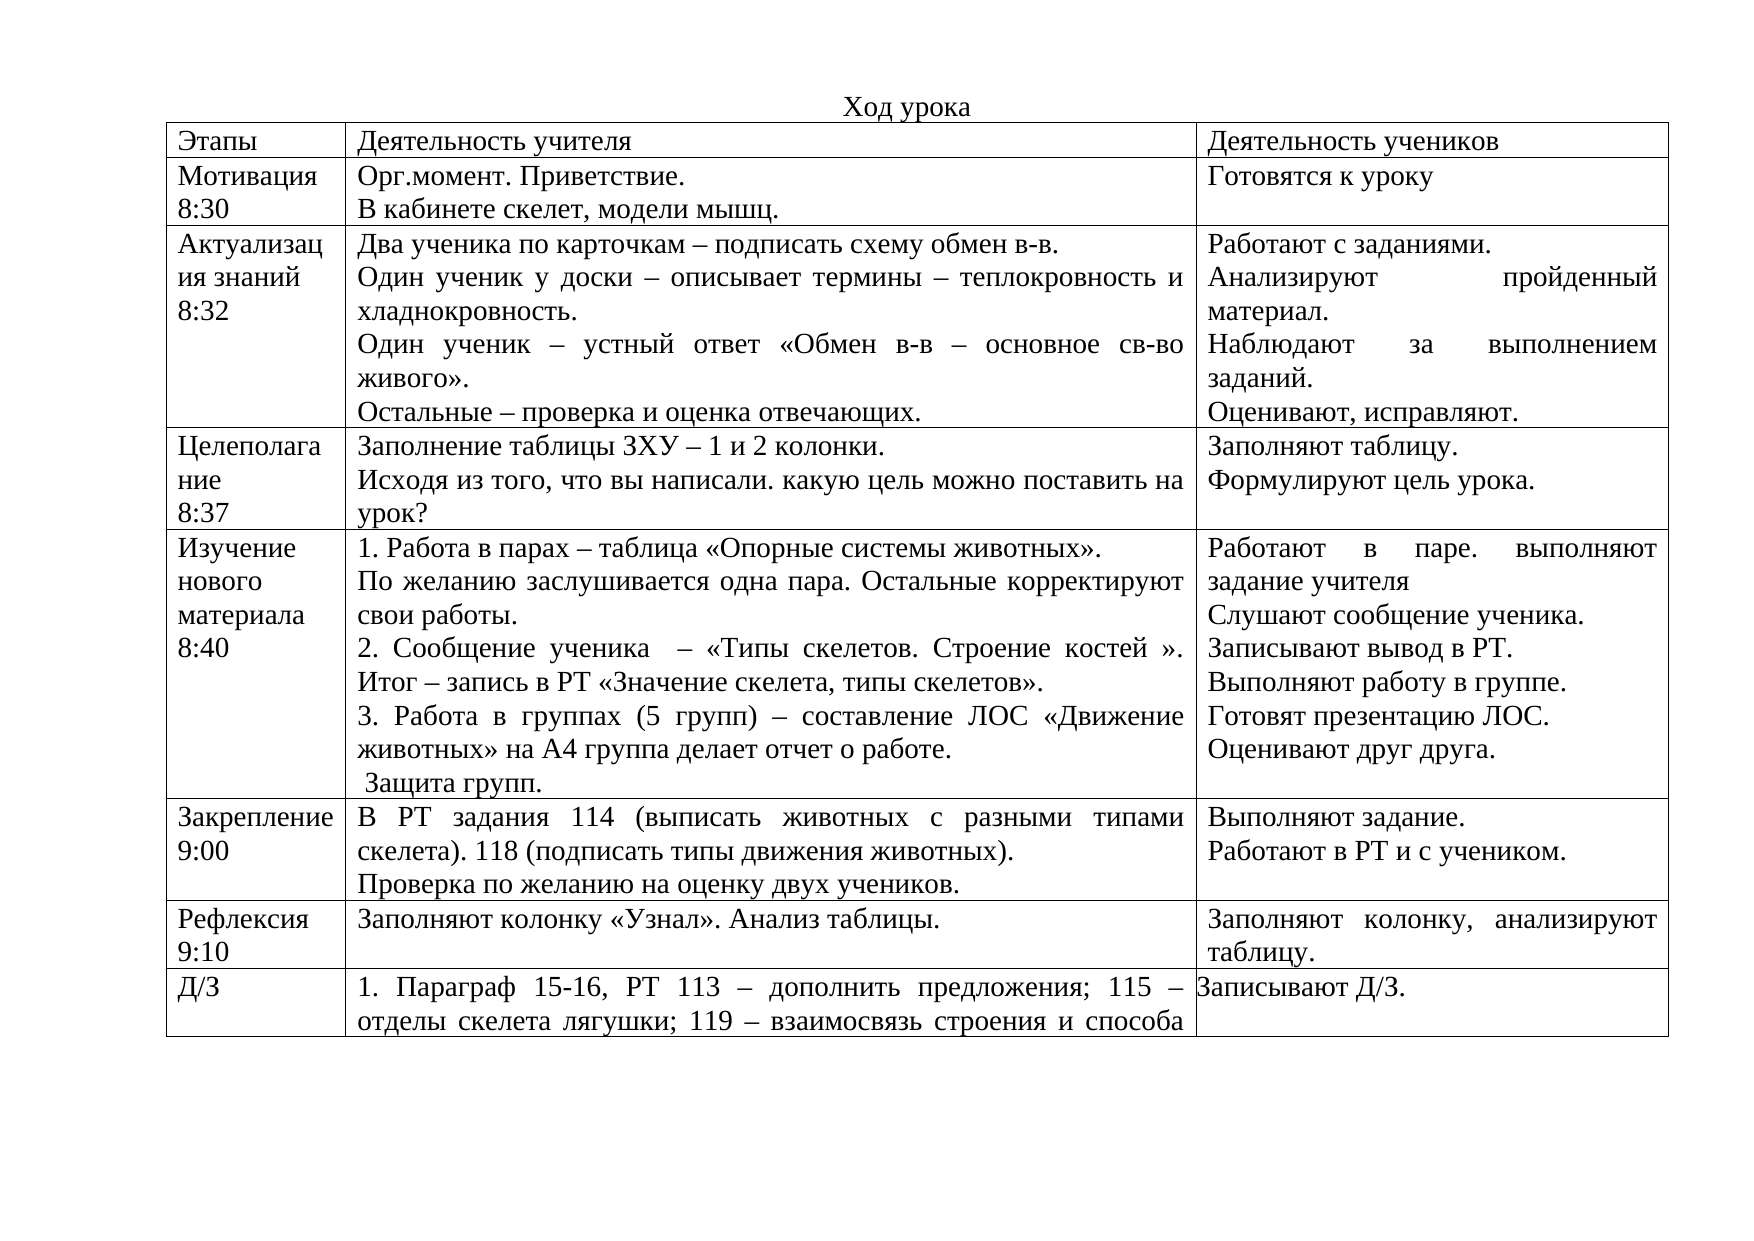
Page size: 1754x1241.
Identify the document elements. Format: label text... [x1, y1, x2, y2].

table_cell Актуализация знаний 8:32 [167, 226, 345, 427]
table_cell Выполняют задание. Работают в РТ и с учеником. [1197, 799, 1668, 900]
table_cell Рефлексия 9:10 [167, 901, 345, 968]
table_cell Заполнение таблицы ЗХУ – 1 и 2 колонки. Исходя из того, что вы написали. какую цель можно поставить на урок? [346, 428, 1196, 529]
table_cell Изучение нового материала 8:40 [167, 530, 345, 798]
table_header Этапы [167, 123, 345, 157]
table_header Деятельность учителя [346, 123, 1196, 157]
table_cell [346, 969, 1196, 1036]
table_cell Д/З [167, 969, 345, 1036]
table_cell Целеполагание 8:37 [167, 428, 345, 529]
table_cell Готовятся к уроку [1197, 158, 1668, 225]
table_cell Работают в паре. выполняют задание учителя Слушают сообщение ученика. Записывают вывод в РТ. Выполняют работу в группе. Готовят презентацию ЛОС. Оценивают друг друга. [1197, 530, 1668, 798]
table_cell Заполняют колонку «Узнал». Анализ таблицы. [346, 901, 1196, 968]
table_cell Заполняют колонку, анализируют таблицу. [1197, 901, 1668, 968]
table_cell Мотивация 8:30 [167, 158, 345, 225]
table_cell Заполняют таблицу. Формулируют цель урока. [1197, 428, 1668, 529]
table_cell Два ученика по карточкам – подписать схему обмен в-в. Один ученик у доски – описывает термины – теплокровность и хладнокровность. Один ученик – устный ответ «Обмен в-в – основное св-во живого». Остальные – проверка и оценка отвечающих. [346, 226, 1196, 427]
text Ход урока [177, 89, 1636, 122]
table_header Деятельность учеников [1197, 123, 1668, 157]
table_cell В РТ задания 114 (выписать животных с разными типами скелета). 118 (подписать типы движения животных). Проверка по желанию на оценку двух учеников. [346, 799, 1196, 900]
table_cell 1. Работа в парах – таблица «Опорные системы животных». По желанию заслушивается одна пара. Остальные корректируют свои работы. 2. Сообщение ученика – «Типы скелетов. Строение костей ». Итог – запись в РТ «Значение скелета, типы скелетов». 3. Работа в группах (5 групп) – составление ЛОС «Движение животных» на А4 группа делает отчет о работе. Защита групп. [346, 530, 1196, 798]
table_cell Записывают Д/З. [1197, 969, 1668, 1036]
table_cell Орг.момент. Приветствие. В кабинете скелет, модели мышц. [346, 158, 1196, 225]
table_cell Работают с заданиями. Анализируют пройденный материал. Наблюдают за выполнением заданий. Оценивают, исправляют. [1197, 226, 1668, 427]
table_cell Закрепление 9:00 [167, 799, 345, 900]
